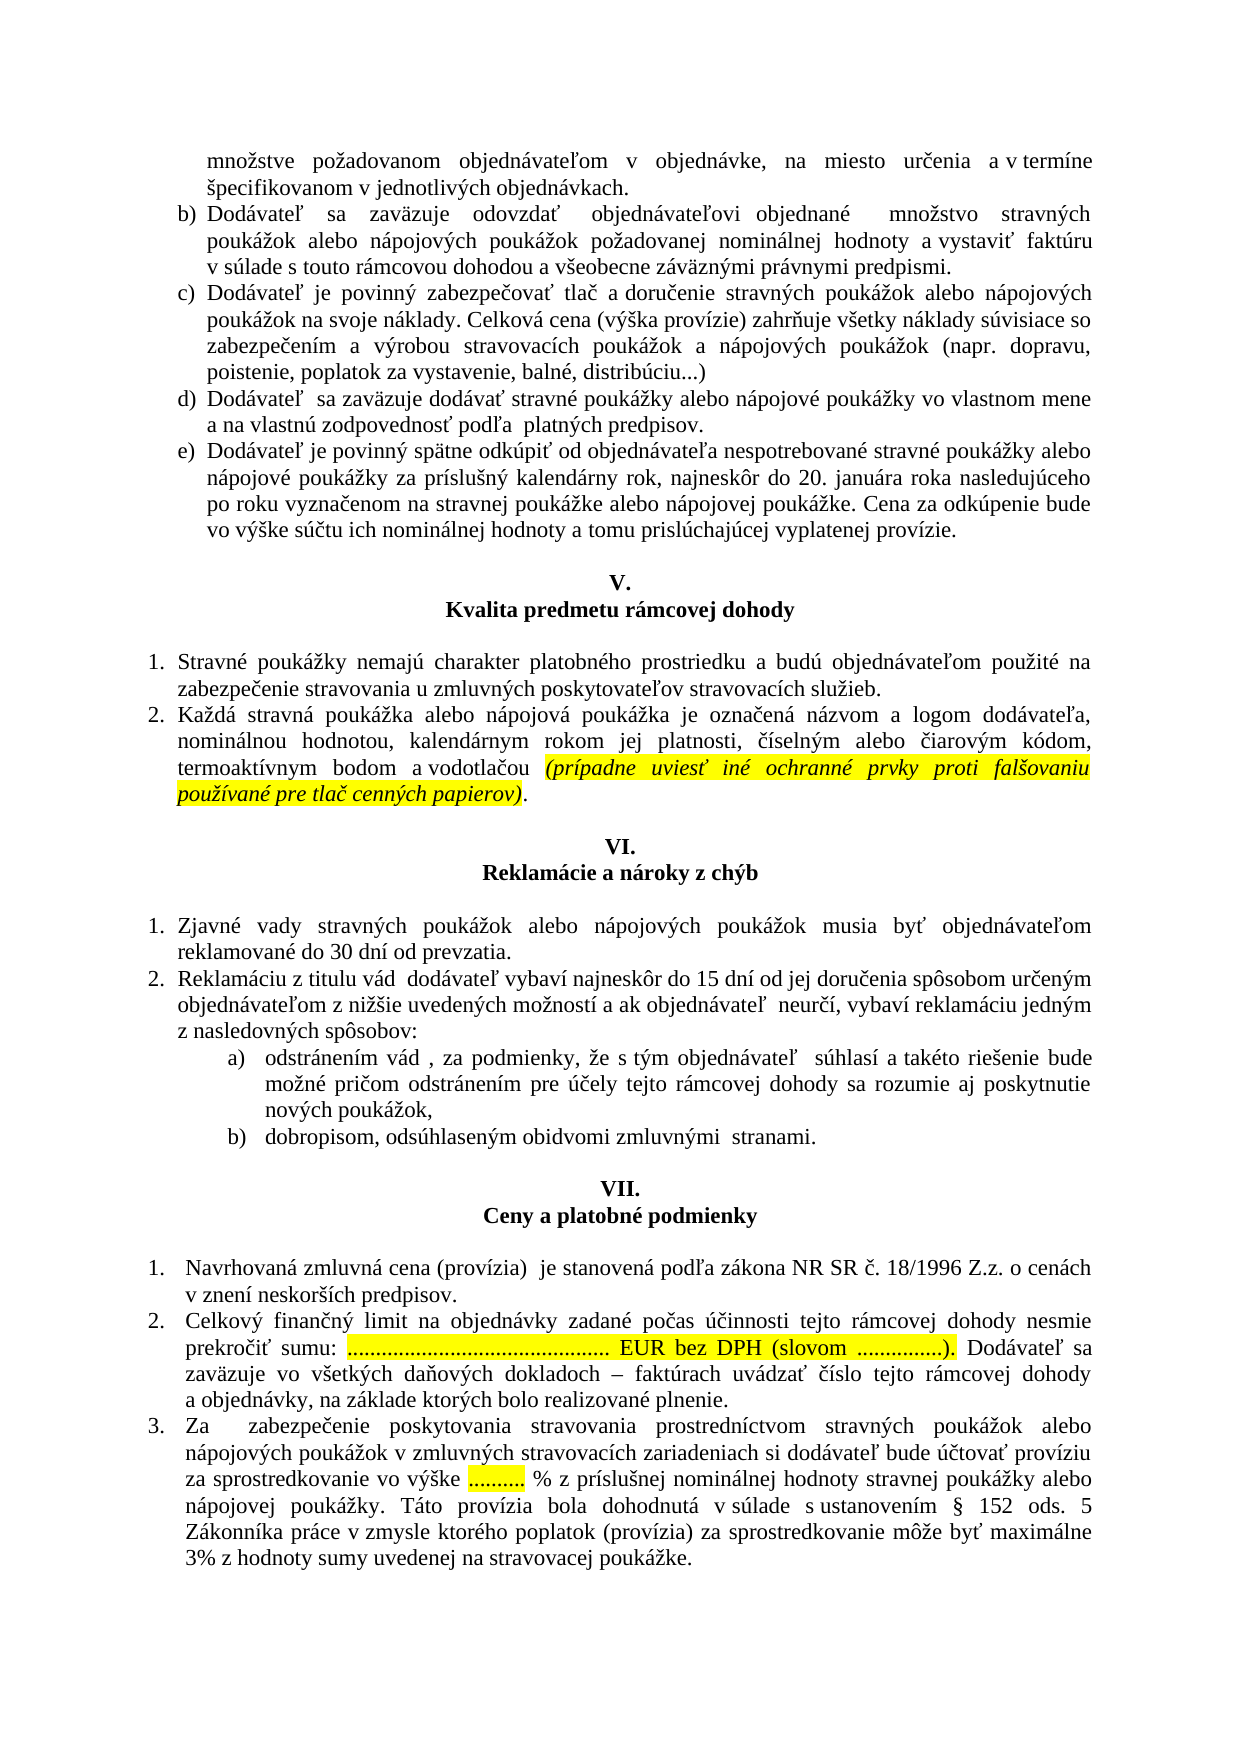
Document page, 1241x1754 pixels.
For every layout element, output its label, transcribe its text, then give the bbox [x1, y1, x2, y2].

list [177, 148, 1093, 200]
list Dodávateľ sa zaväzuje dodávať stravné poukážky alebo nápojové poukážky vo vlastnom mene a na vlastnú zodpovednosť podľa platných predpisov. [177, 385, 1093, 437]
list Reklamáciu z titulu vád dodávateľ vybaví najneskôr do 15 dní od jej doručenia spôsobom určeným objednávateľom z nižšie uvedených možností a ak objednávateľ neurčí, vybaví reklamáciu jedným z nasledovných spôsobov: [148, 964, 1093, 1044]
text VII. [148, 1175, 1093, 1202]
list Celkový finančný limit na objednávky zadané počas účinnosti tejto rámcovej dohody nesmie prekročiť sumu: .............................................. EUR bez DPH (slovom ...............). Dodávateľ sa zaväzuje vo všetkých daňových dokladoch – faktúrach uvádzať číslo tejto rámcovej dohody a objednávky, na základe ktorých bolo realizované plnenie. [148, 1307, 1093, 1413]
list Zjavné vady stravných poukážok alebo nápojových poukážok musia byť objednávateľom reklamované do 30 dní od prevzatia. [148, 912, 1093, 964]
list dobropisom, odsúhlaseným obidvomi zmluvnými stranami. [227, 1123, 1093, 1149]
text VI. [148, 833, 1093, 859]
list Dodávateľ sa zaväzuje odovzdať objednávateľovi objednané množstvo stravných poukážok alebo nápojových poukážok požadovanej nominálnej hodnoty a vystaviť faktúru v súlade s touto rámcovou dohodou a všeobecne záväznými právnymi predpismi. [177, 200, 1093, 279]
list odstránením vád , za podmienky, že s tým objednávateľ súhlasí a takéto riešenie bude možné pričom odstránením pre účely tejto rámcovej dohody sa rozumie aj poskytnutie nových poukážok, [227, 1044, 1093, 1123]
list Každá stravná poukážka alebo nápojová poukážka je označená názvom a logom dodávateľa, nominálnou hodnotou, kalendárnym rokom jej platnosti, číselným alebo čiarovým kódom, termoaktívnym bodom a vodotlačou (prípadne uviesť iné ochranné prvky proti falšovaniu používané pre tlač cenných papierov). [148, 701, 1093, 806]
text V. [148, 569, 1093, 596]
list Dodávateľ je povinný spätne odkúpiť od objednávateľa nespotrebované stravné poukážky alebo nápojové poukážky za príslušný kalendárny rok, najneskôr do 20. januára roka nasledujúceho po roku vyznačenom na stravnej poukážke alebo nápojovej poukážke. Cena za odkúpenie bude vo výške súčtu ich nominálnej hodnoty a tomu prislúchajúcej vyplatenej provízie. [177, 437, 1093, 543]
list Navrhovaná zmluvná cena (provízia) je stanovená podľa zákona NR SR č. 18/1996 Z.z. o cenách v znení neskorších predpisov. [148, 1254, 1093, 1307]
text Reklamácie a nároky z chýb [148, 859, 1093, 886]
list Za zabezpečenie poskytovania stravovania prostredníctvom stravných poukážok alebo nápojových poukážok v zmluvných stravovacích zariadeniach si dodávateľ bude účtovať províziu za sprostredkovanie vo výške .......... % z príslušnej nominálnej hodnoty stravnej poukážky alebo nápojovej poukážky. Táto provízia bola dohodnutá v súlade s ustanovením § 152 ods. 5 Zákonníka práce v zmysle ktorého poplatok (provízia) za sprostredkovanie môže byť maximálne 3% z hodnoty sumy uvedenej na stravovacej poukážke. [148, 1413, 1093, 1571]
list Stravné poukážky nemajú charakter platobného prostriedku a budú objednávateľom použité na zabezpečenie stravovania u zmluvných poskytovateľov stravovacích služieb. [148, 648, 1093, 701]
list Dodávateľ je povinný zabezpečovať tlač a doručenie stravných poukážok alebo nápojových poukážok na svoje náklady. Celková cena (výška provízie) zahrňuje všetky náklady súvisiace so zabezpečením a výrobou stravovacích poukážok a nápojových poukážok (napr. dopravu, poistenie, poplatok za vystavenie, balné, distribúciu...) [177, 279, 1093, 385]
text Kvalita predmetu rámcovej dohody [148, 596, 1093, 622]
text Ceny a platobné podmienky [148, 1202, 1093, 1228]
